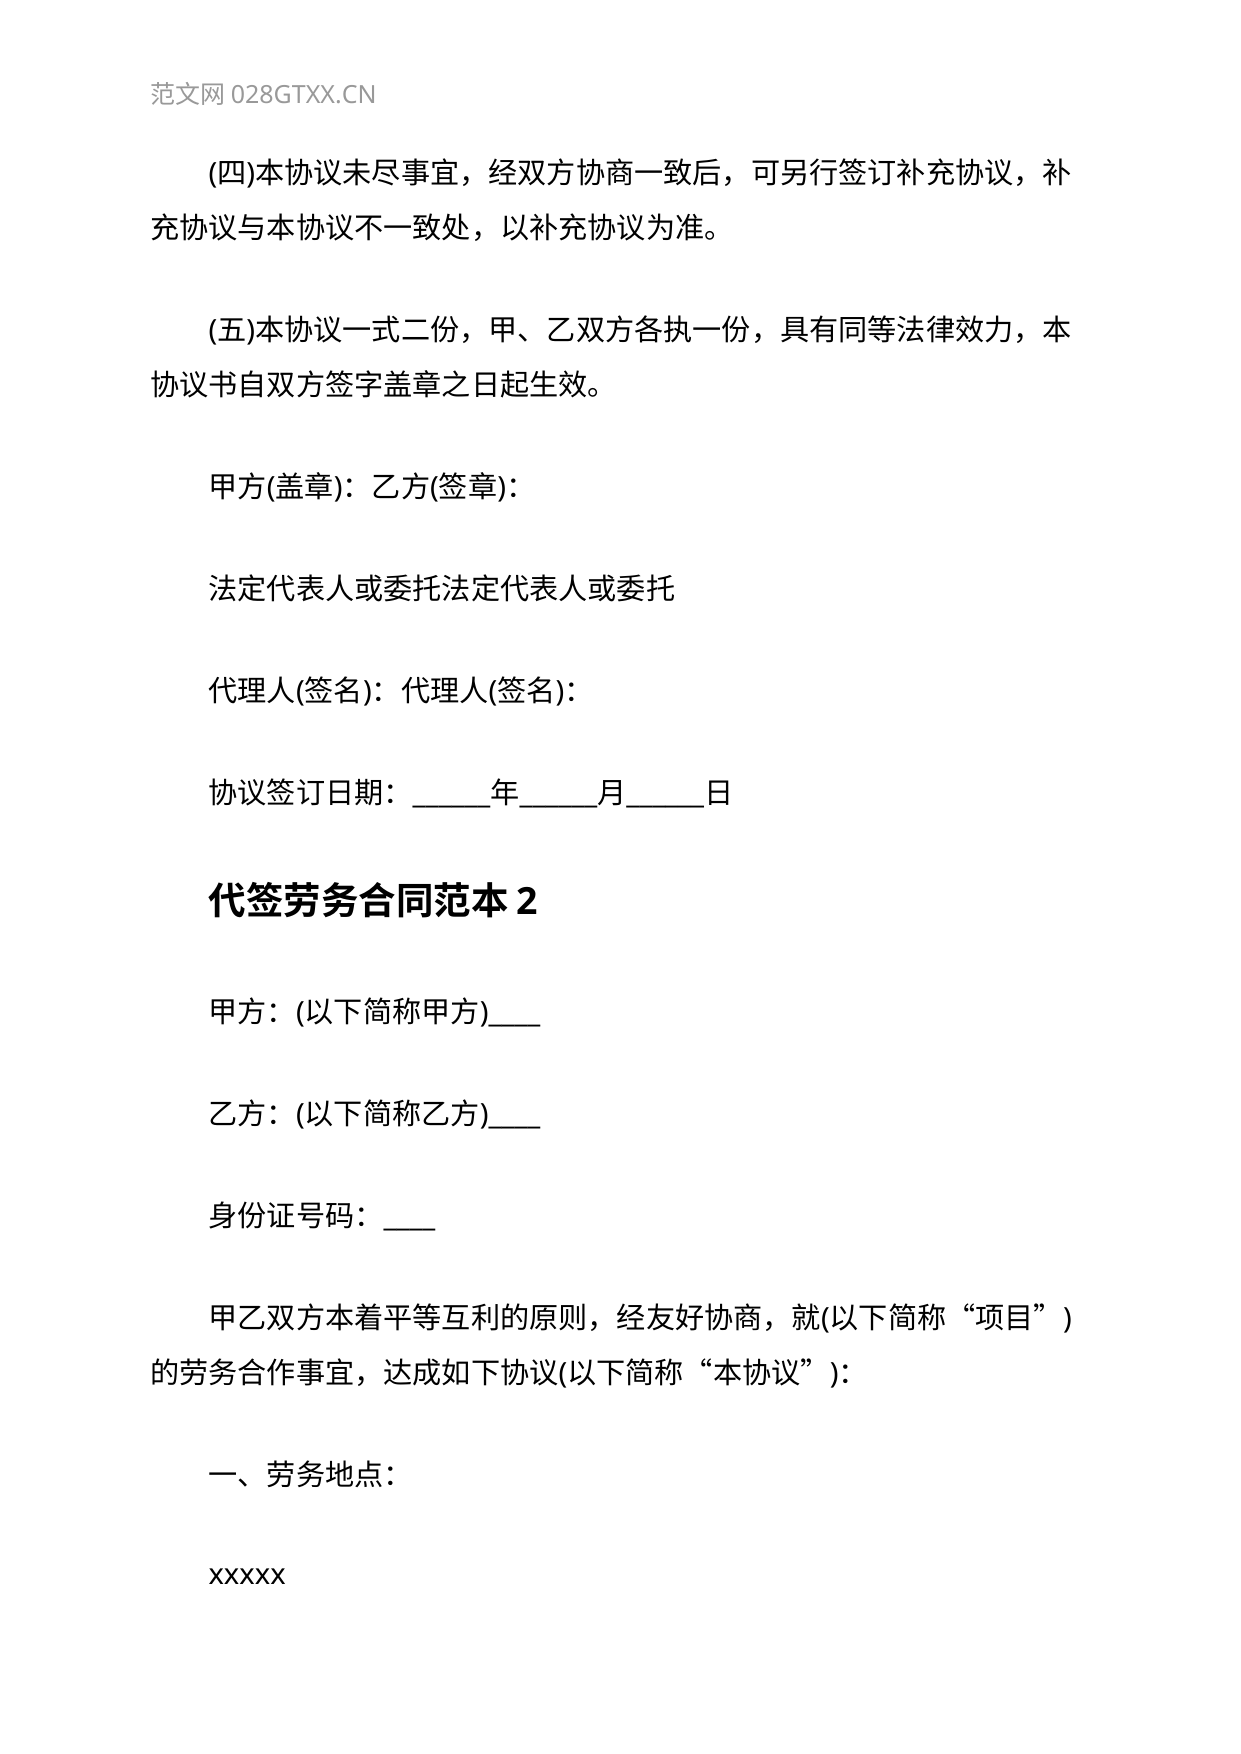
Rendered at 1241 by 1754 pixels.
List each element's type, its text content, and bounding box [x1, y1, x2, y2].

text 代签劳务合同范本2 [150, 871, 1090, 926]
text 身份证号码：____ [150, 1193, 1090, 1235]
text 甲方：(以下简称甲方)____ [150, 989, 1090, 1031]
text 甲方(盖章)：乙方(签章)： [150, 463, 1090, 506]
text xxxxx [150, 1553, 1090, 1593]
text 协议签订日期：______年______月______日 [150, 769, 1090, 812]
text 法定代表人或委托法定代表人或委托 [150, 566, 1090, 608]
text 甲乙双方本着平等互利的原则，经友好协商，就(以下简称“项目”)的劳务合作事宜，达成如下协议(以下简称“本协议”)： [150, 1295, 1090, 1392]
text 代理人(签名)：代理人(签名)： [150, 667, 1090, 710]
text (五)本协议一式二份，甲、乙双方各执一份，具有同等法律效力，本协议书自双方签字盖章之日起生效。 [150, 307, 1090, 404]
text 乙方：(以下简称乙方)____ [150, 1091, 1090, 1133]
text (四)本协议未尽事宜，经双方协商一致后，可另行签订补充协议，补充协议与本协议不一致处，以补充协议为准。 [150, 150, 1090, 247]
text 一、劳务地点： [150, 1452, 1090, 1494]
